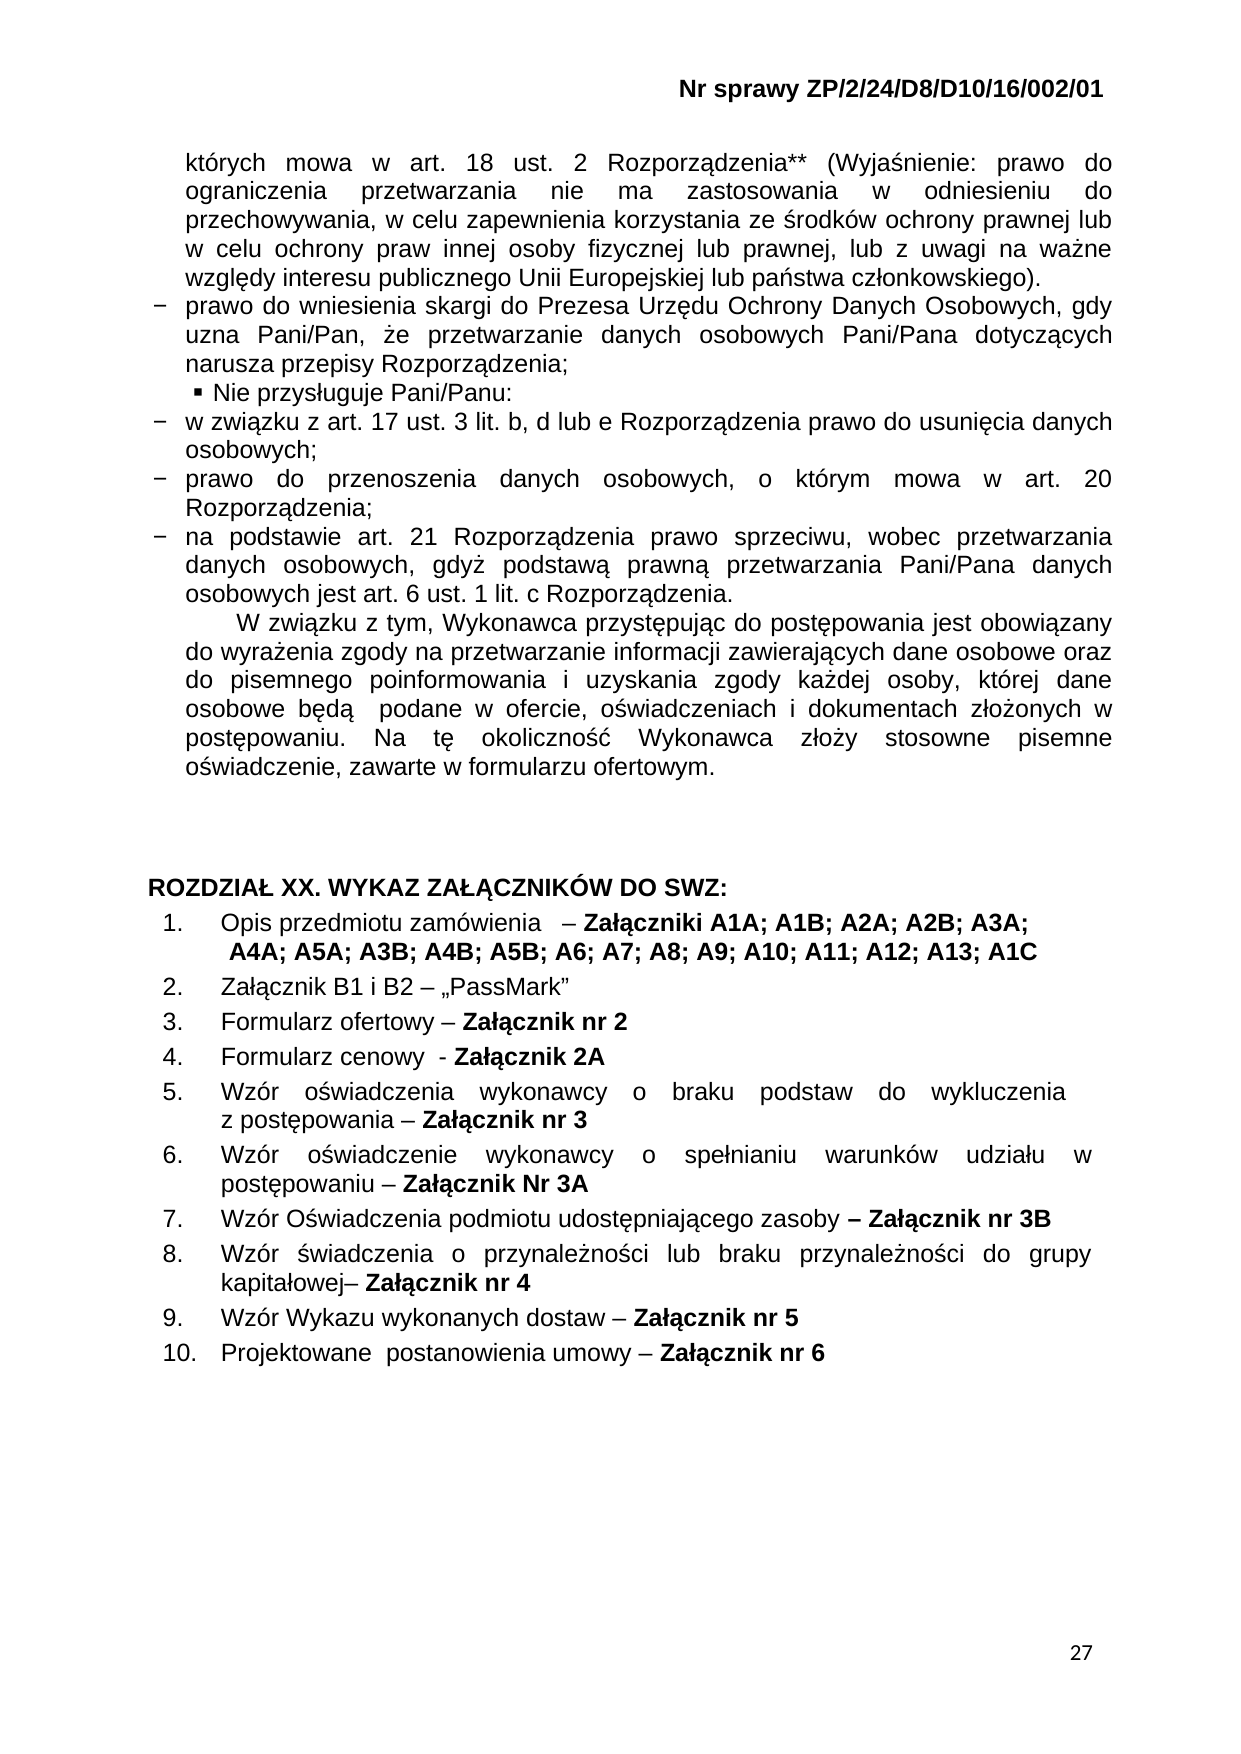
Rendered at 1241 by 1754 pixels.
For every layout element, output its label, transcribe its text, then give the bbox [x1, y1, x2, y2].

list Załącznik B1 i B2 – „PassMark” [162, 971, 1093, 1000]
list Wzór oświadczenie wykonawcy o spełnianiu warunków udziału w postępowaniu – Załącznik Nr 3A [162, 1140, 1093, 1198]
list Wzór świadczenia o przynależności lub braku przynależności do grupy kapitałowej– Załącznik nr 4 [162, 1239, 1093, 1296]
text − prawo do przenoszenia danych osobowych, o którym mowa w art. 20 Rozporządzenia; [153, 464, 1114, 521]
list Formularz cenowy - Załącznik 2A [162, 1041, 1093, 1070]
list Nie przysługuje Pani/Panu: [192, 378, 1114, 406]
list Wzór Oświadczenia podmiotu udostępniającego zasoby – Załącznik nr 3B [162, 1204, 1093, 1233]
text − na podstawie art. 21 Rozporządzenia prawo sprzeciwu, wobec przetwarzania danych osobowych, gdyż podstawą prawną przetwarzania Pani/Pana danych osobowych jest art. 6 ust. 1 lit. c Rozporządzenia. [153, 521, 1114, 608]
list Wzór Wykazu wykonanych dostaw – Załącznik nr 5 [162, 1303, 1093, 1331]
text W związku z tym, Wykonawca przystępując do postępowania jest obowiązany do wyrażenia zgody na przetwarzanie informacji zawierających dane osobowe oraz do pisemnego poinformowania i uzyskania zgody każdej osoby, której dane osobowe będą podane w ofercie, oświadczeniach i dokumentach złożonych w postępowaniu. Na tę okoliczność Wykonawca złoży stosowne pisemne oświadczenie, zawarte w formularzu ofertowym. [185, 608, 1114, 780]
list Formularz ofertowy – Załącznik nr 2 [162, 1006, 1093, 1035]
list Wzór oświadczenia wykonawcy o braku podstaw do wykluczenia z postępowania – Załącznik nr 3 [162, 1076, 1093, 1134]
list Projektowane postanowienia umowy – Załącznik nr 6 [162, 1338, 1093, 1366]
text − w związku z art. 17 ust. 3 lit. b, d lub e Rozporządzenia prawo do usunięcia danych osobowych; [153, 406, 1114, 464]
text − prawo do wniesienia skargi do Prezesa Urzędu Ochrony Danych Osobowych, gdy uzna Pani/Pan, że przetwarzanie danych osobowych Pani/Pana dotyczących narusza przepisy Rozporządzenia; [153, 291, 1114, 378]
text ROZDZIAŁ XX. WYKAZ ZAŁĄCZNIKÓW DO SWZ: [148, 873, 1093, 901]
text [153, 148, 1114, 291]
list Opis przedmiotu zamówienia – Załączniki A1A; A1B; A2A; A2B; A3A; A4A; A5A; A3B; A4B; A5B; A6; A7; A8; A9; A10; A11; A12; A13; A1C [162, 908, 1093, 965]
